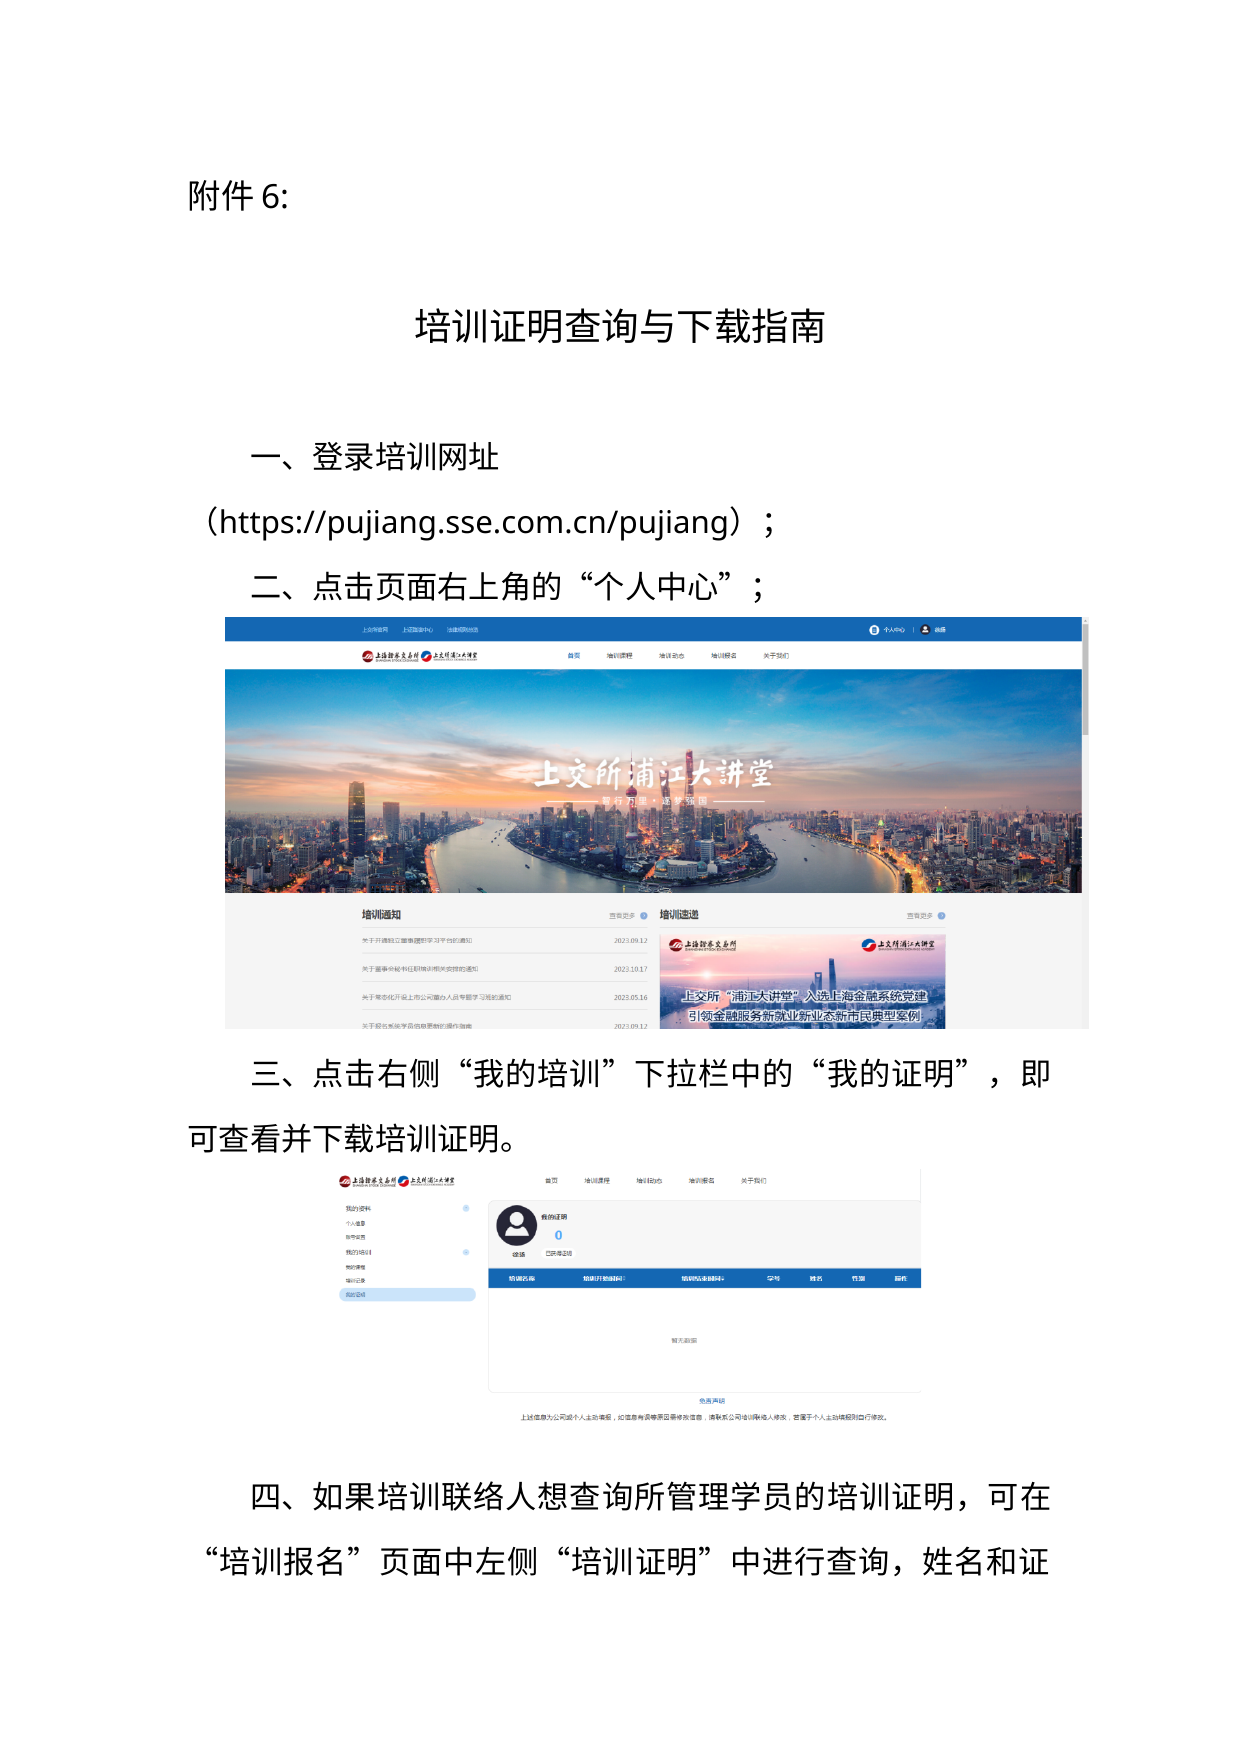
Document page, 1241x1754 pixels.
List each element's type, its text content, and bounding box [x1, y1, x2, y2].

subtitle 登录培训网址 [187, 422, 1053, 487]
subtitle 点击右侧“我的培训”下拉栏中的“我的证明”，即可查看并下载培训证明。 [187, 1039, 1053, 1169]
picture [611, 679, 625, 690]
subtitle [187, 1462, 1053, 1592]
subtitle 附件6: [187, 162, 1053, 227]
picture [225, 617, 1089, 1029]
subtitle （https://pujiang.sse.com.cn/pujiang）； [187, 487, 1053, 552]
subtitle 点击页面右上角的“个人中心”； [187, 552, 1053, 617]
picture [318, 1169, 922, 1436]
text 培训证明查询与下载指南 [187, 292, 1053, 357]
